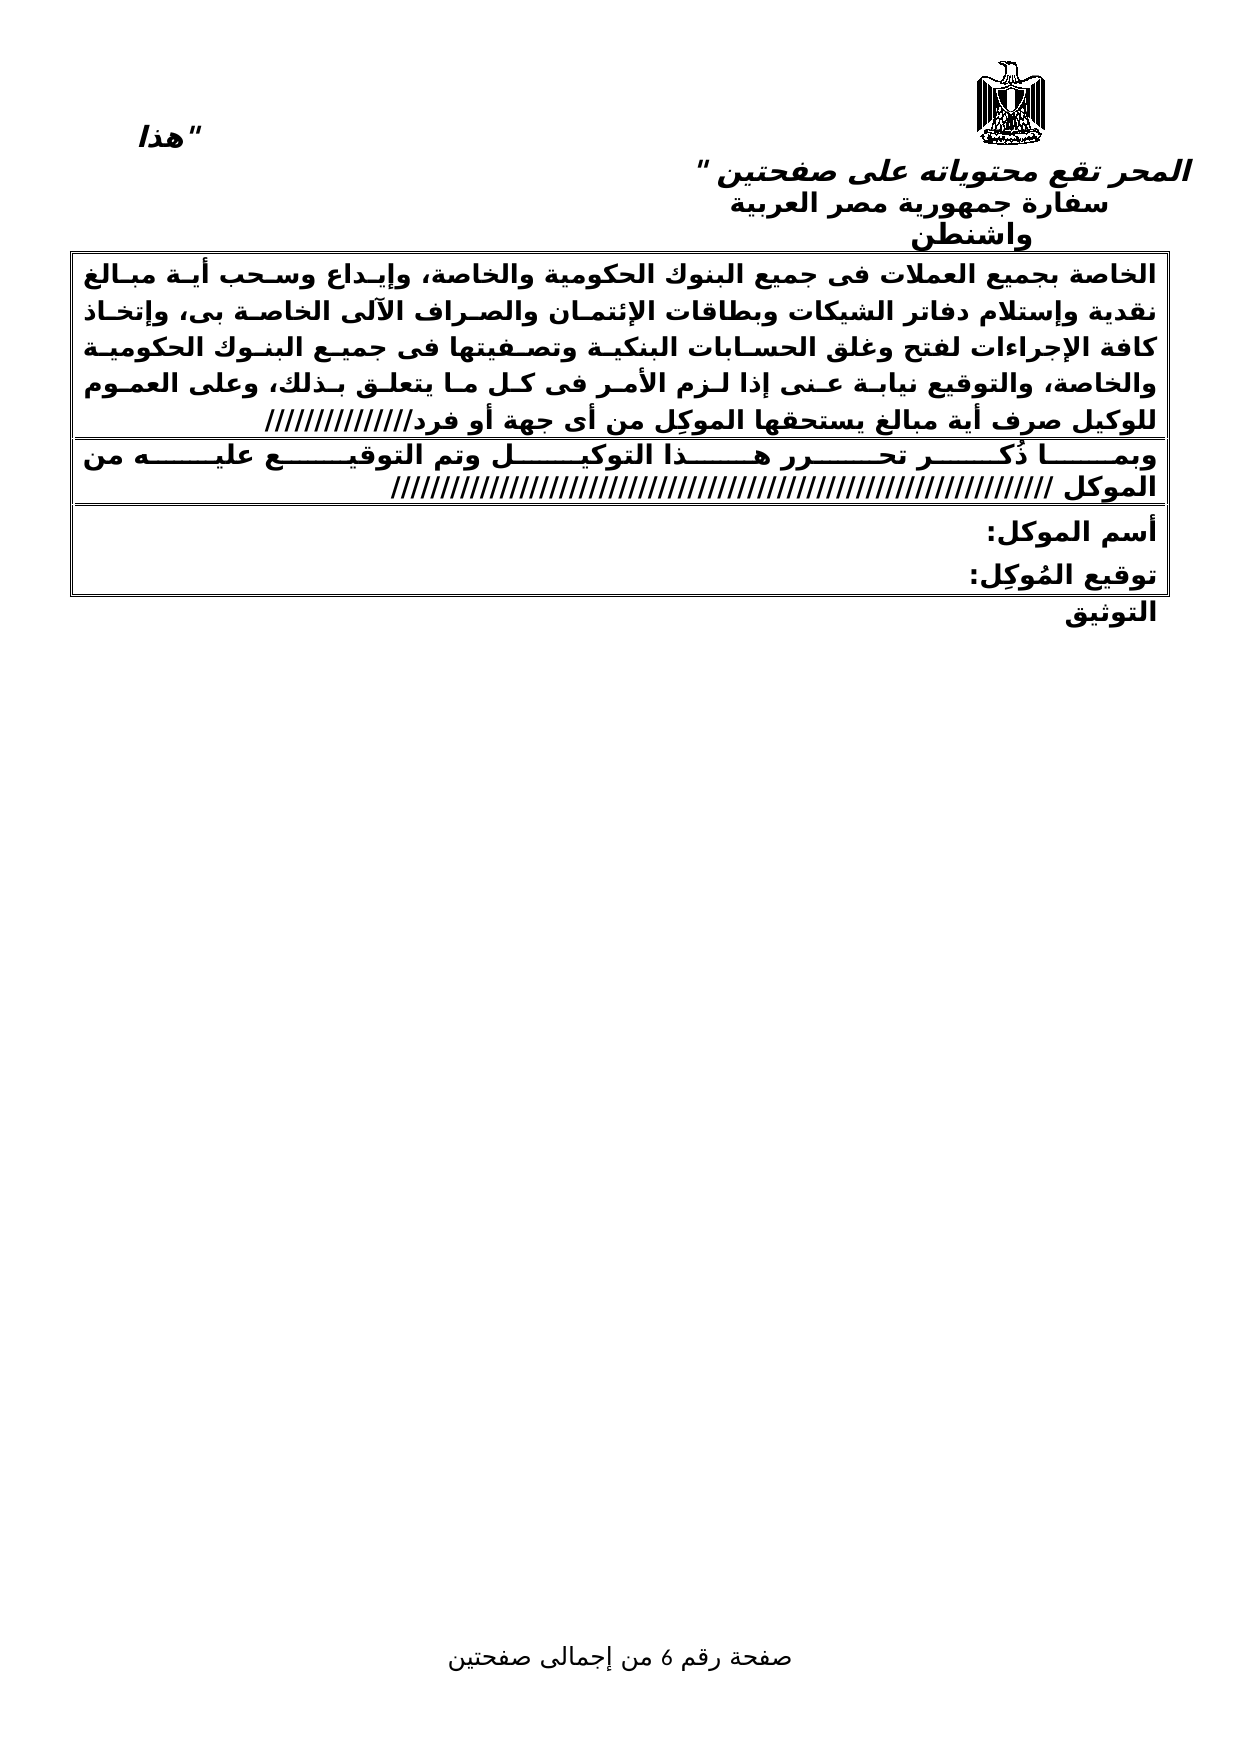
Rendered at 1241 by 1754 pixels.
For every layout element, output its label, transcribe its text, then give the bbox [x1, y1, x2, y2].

table_cell وبما ذُكر تحرر هذا التوكيل وتم التوقيع عليه من الموكل /////////////////////////////////////////////////////////////////// [73, 437, 1167, 503]
picture [970, 59, 1048, 148]
table_cell أسم الموكل: توقيع المُوكِل: [71, 503, 1169, 593]
text التوثيق [83, 597, 1157, 628]
